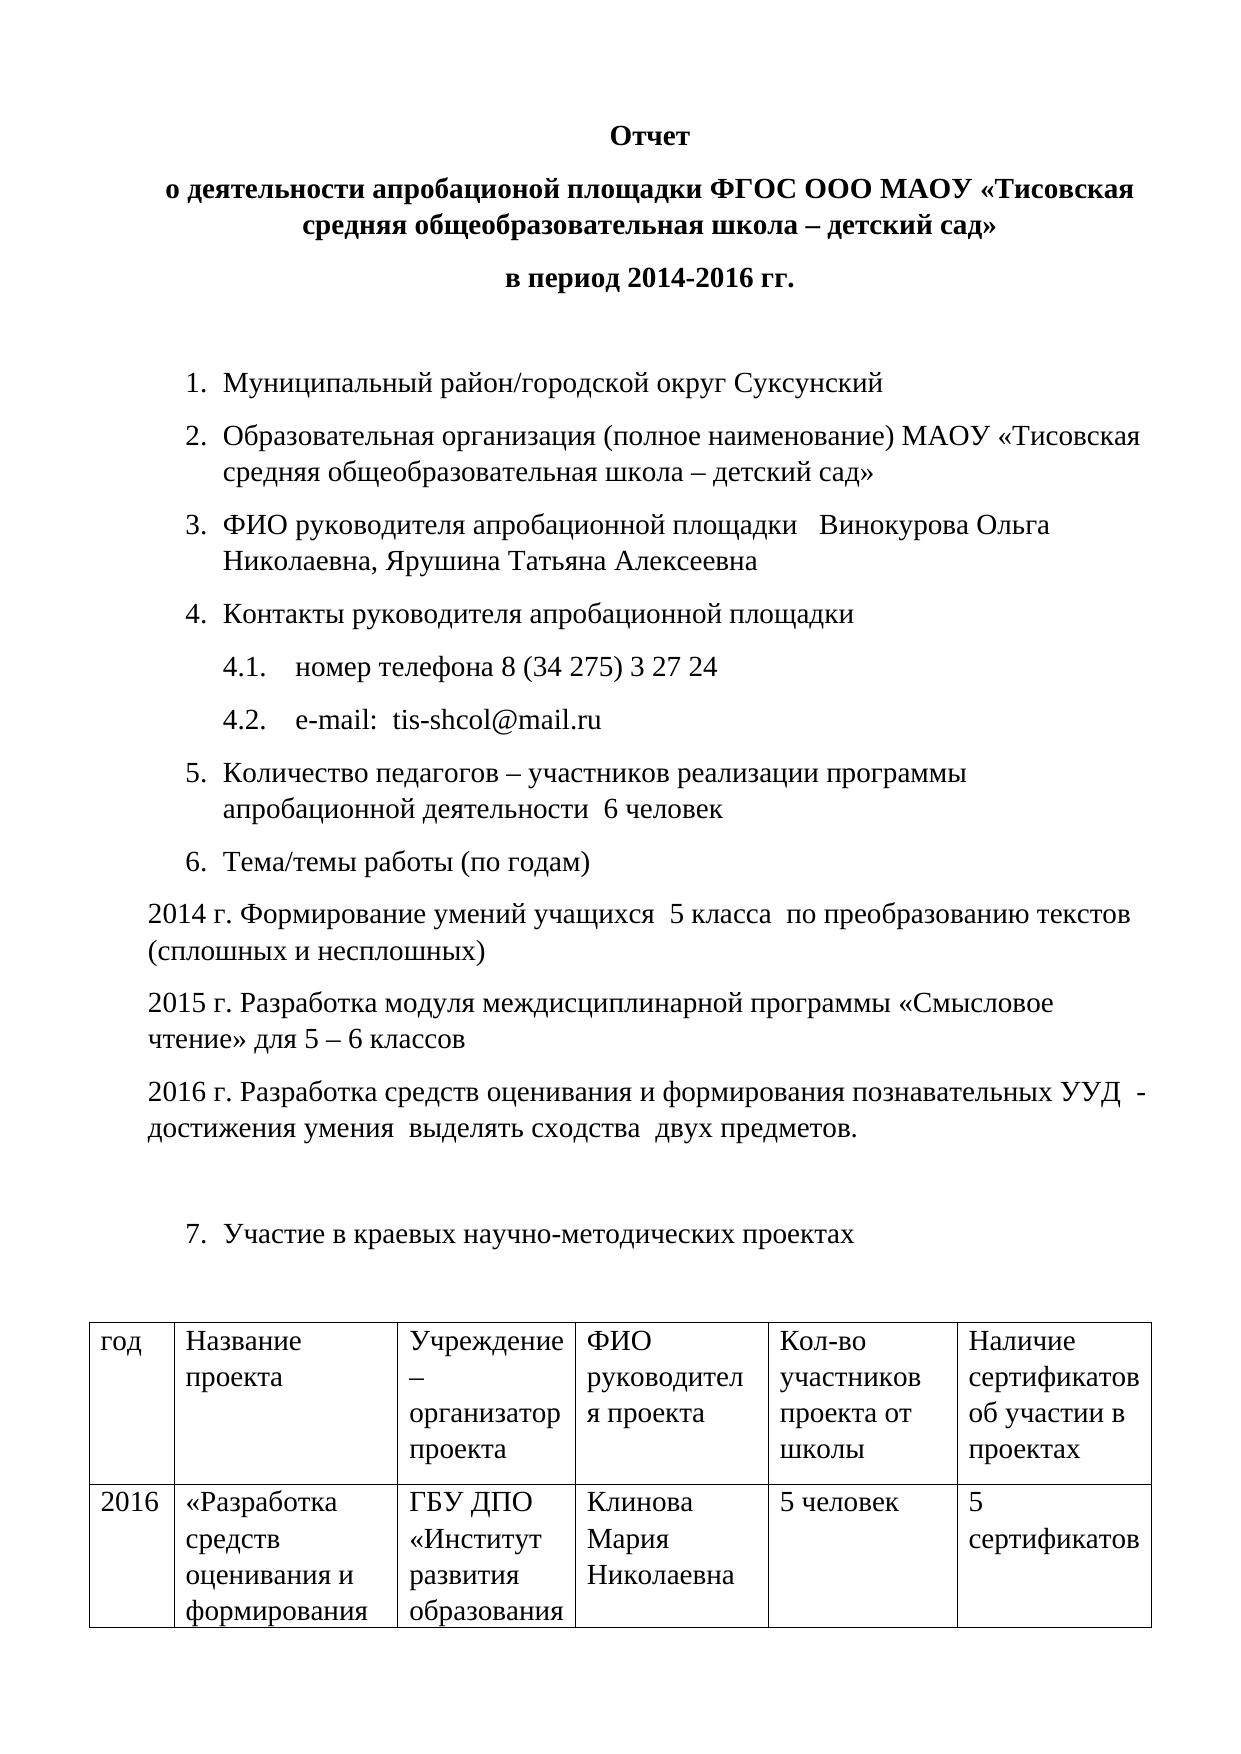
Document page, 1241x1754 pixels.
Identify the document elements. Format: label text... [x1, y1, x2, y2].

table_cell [398, 1485, 575, 1627]
table_cell 5 сертификатов [958, 1485, 1151, 1627]
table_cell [576, 1485, 768, 1627]
list номер телефона 8 (34 275) 3 27 24 [223, 649, 1152, 683]
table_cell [175, 1485, 397, 1627]
table_cell 5 человек [769, 1485, 957, 1627]
list Участие в краевых научно-методических проектах [185, 1216, 1152, 1250]
table_header Кол-во участников проекта от школы [769, 1323, 957, 1483]
list Муниципальный район/городской округ Суксунский [185, 366, 1152, 399]
list Образовательная организация (полное наименование) МАОУ «Тисовская средняя общеобразовательная школа – детский сад» [185, 418, 1152, 488]
text 2014 г. Формирование умений учащихся 5 класса по преобразованию текстов (сплошных и несплошных) [148, 896, 1152, 966]
list Тема/темы работы (по годам) [185, 844, 1152, 877]
table_header Название проекта [175, 1323, 397, 1483]
table_header Наличие сертификатов об участии в проектах [958, 1323, 1151, 1483]
table_cell 2016 [90, 1485, 174, 1627]
list e-mail: tis-shcol@mail.rutis-shcol@mail.rutis-shcol@mail.ru [223, 702, 1152, 735]
text о деятельности апробационой площадки ФГОС ООО МАОУ «Тисовская средняя общеобразовательная школа – детский сад» [148, 171, 1152, 241]
text в период 2014-2016 гг. [148, 260, 1152, 293]
table_header год [90, 1323, 174, 1483]
list ФИО руководителя апробационной площадки Винокурова Ольга Николаевна, Ярушина Татьяна Алексеевна [185, 507, 1152, 577]
text Отчет [148, 118, 1152, 152]
text 2016 г. Разработка средств оценивания и формирования познавательных УУД -достижения умения выделять схoдства двух предметов. [148, 1074, 1152, 1144]
list Контакты руководителя апробационной площадки [185, 596, 1152, 630]
table_header Учреждение – организатор проекта [398, 1323, 575, 1483]
list Количество педагогов – участников реализации программы апробационной деятельности 6 человек [185, 755, 1152, 824]
text 2015 г. Разработка модуля междисциплинарной программы «Смысловое чтение» для 5 – 6 классов [148, 985, 1152, 1055]
table_header ФИО руководителя проекта [576, 1323, 768, 1483]
